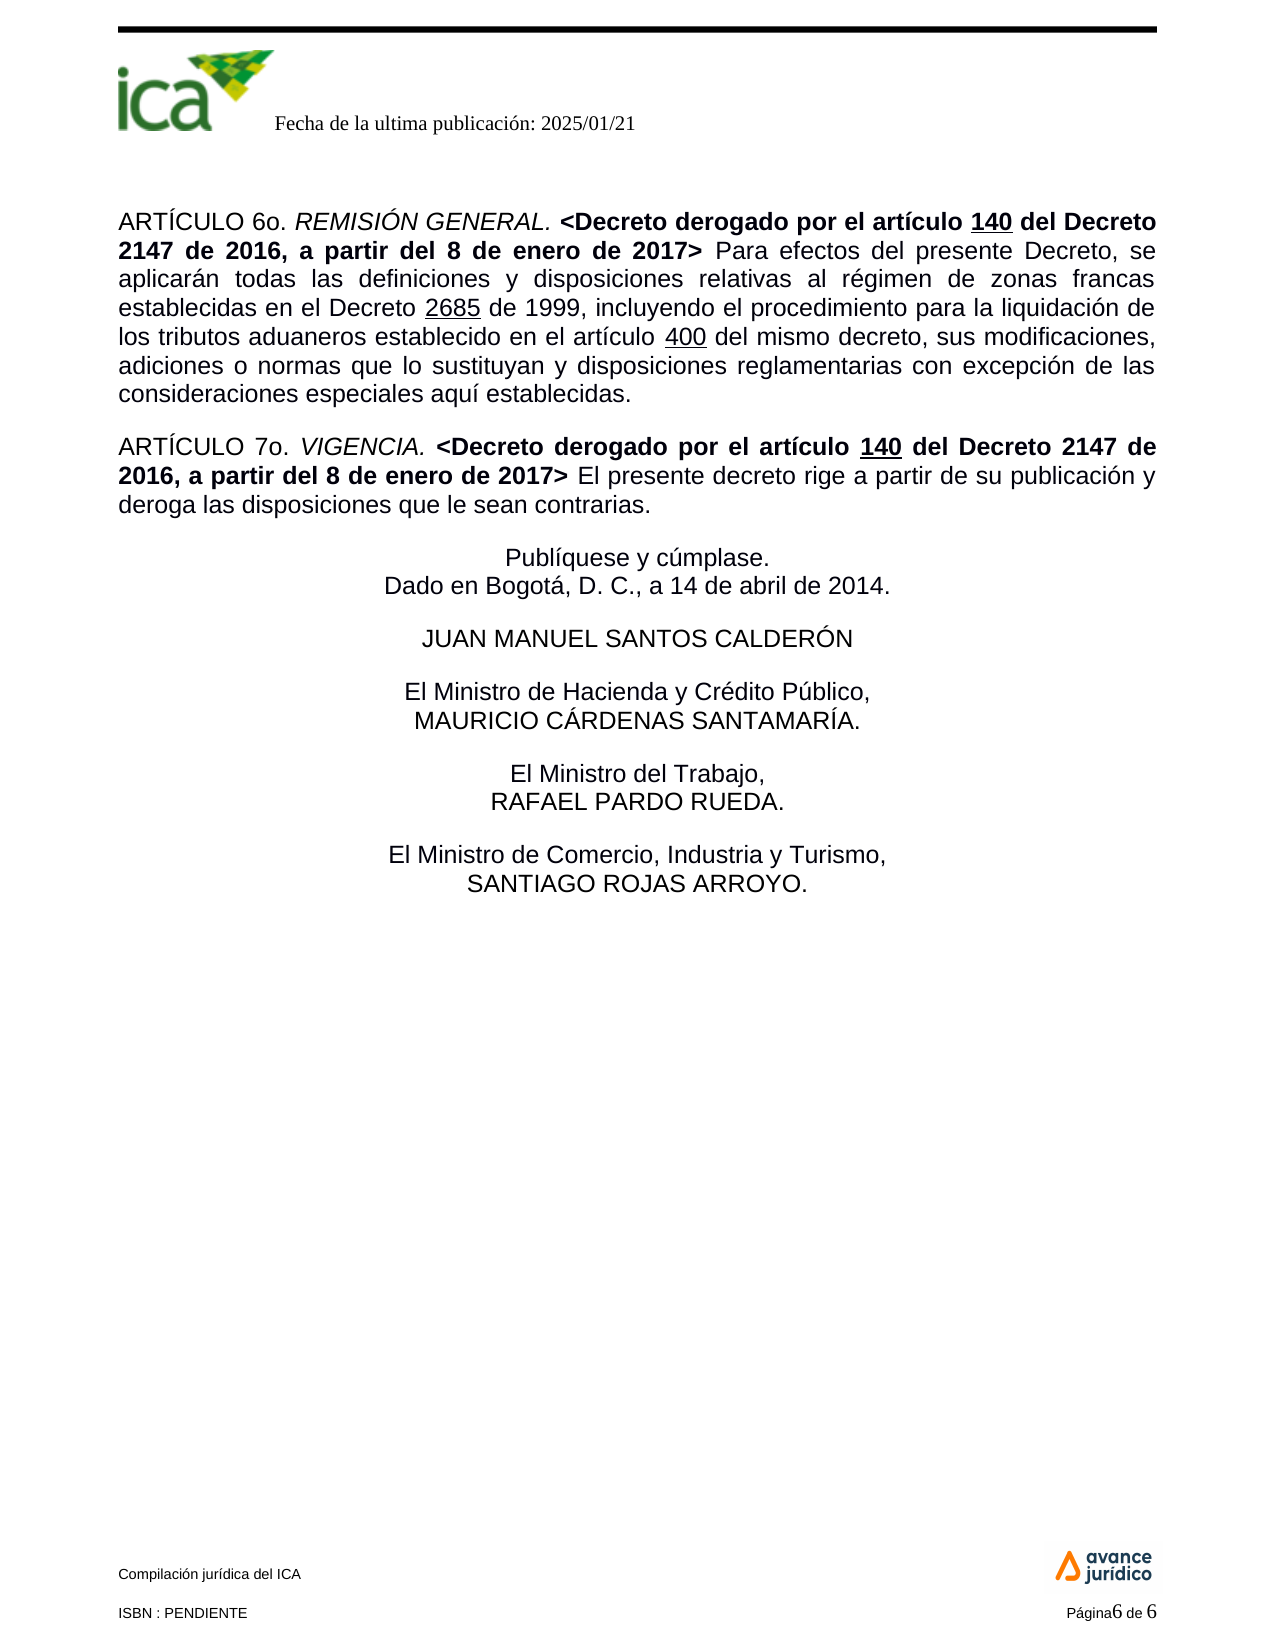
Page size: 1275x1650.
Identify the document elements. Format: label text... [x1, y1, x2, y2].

text SANTIAGO ROJAS ARROYO. [118, 869, 1157, 898]
text El Ministro del Trabajo, [118, 758, 1157, 787]
text MAURICIO CÁRDENAS SANTAMARÍA. [118, 706, 1157, 734]
text El Ministro de Hacienda y Crédito Público, [118, 677, 1157, 706]
text El Ministro de Comercio, Industria y Turismo, [118, 840, 1157, 869]
text JUAN MANUEL SANTOS CALDERÓN [118, 624, 1157, 653]
text Dado en Bogotá, D. C., a 14 de abril de 2014. [118, 571, 1157, 600]
text Publíquese y cúmplase. [118, 543, 1157, 571]
text &$ARTÍCULO 6o. REMISIÓN GENERAL. <Decreto derogado por el artículo 140 del Decreto 2147 de 2016, a partir del 8 de enero de 2017> Para efectos del presente Decreto, se aplicarán todas las definiciones y disposiciones relativas al régimen de zonas francas establecidas en el Decreto 2685 de 1999, incluyendo el procedimiento para la liquidación de los tributos aduaneros establecido en el artículo 400 del mismo decreto, sus modificaciones, adiciones o normas que lo sustituyan y disposiciones reglamentarias con excepción de las consideraciones especiales aquí establecidas. [118, 207, 1157, 408]
text RAFAEL PARDO RUEDA. [118, 787, 1157, 816]
text &$ARTÍCULO 7o. VIGENCIA. <Decreto derogado por el artículo 140 del Decreto 2147 de 2016, a partir del 8 de enero de 2017> El presente decreto rige a partir de su publicación y deroga las disposiciones que le sean contrarias. [118, 432, 1157, 518]
